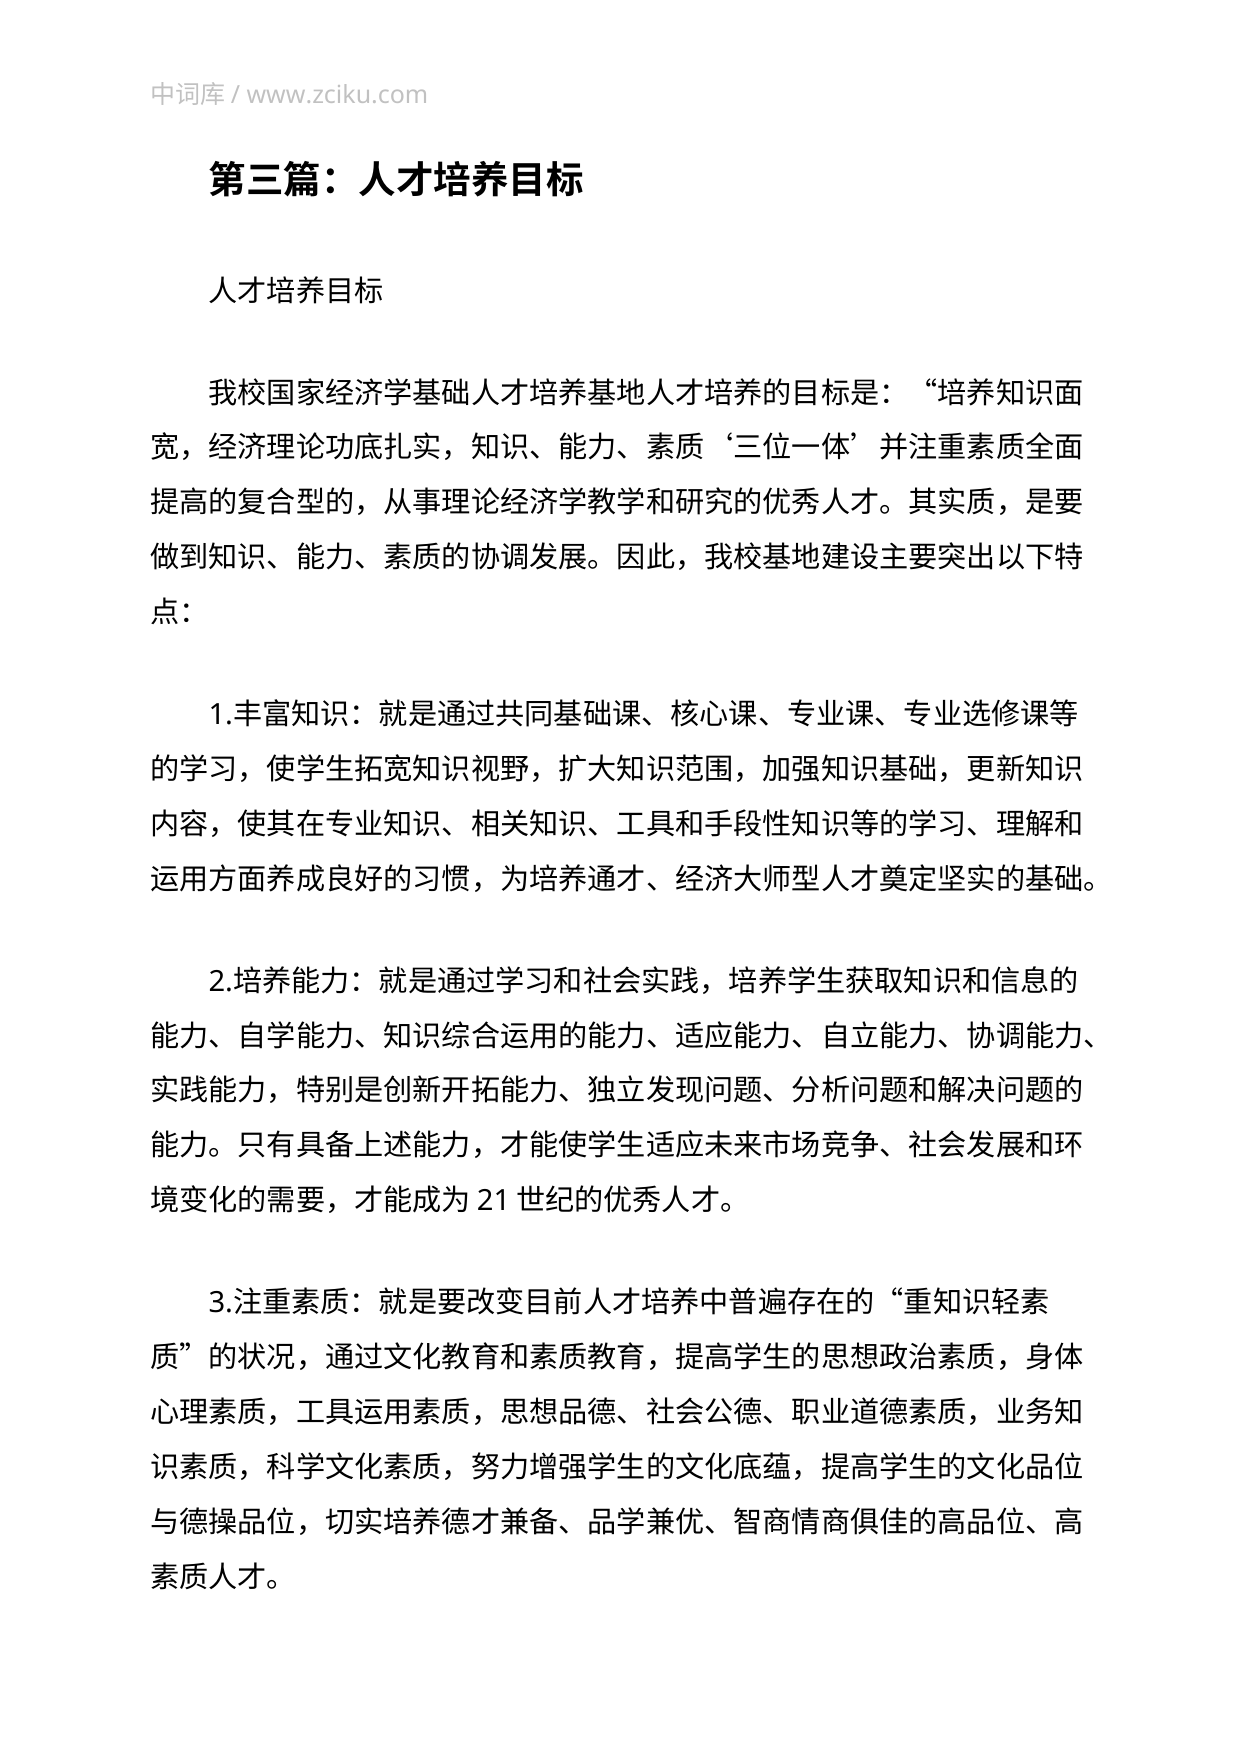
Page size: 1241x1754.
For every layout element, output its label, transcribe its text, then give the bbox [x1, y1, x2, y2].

text 3.注重素质：就是要改变目前人才培养中普遍存在的“重知识轻素质”的状况，通过文化教育和素质教育，提高学生的思想政治素质，身体心理素质，工具运用素质，思想品德、社会公德、职业道德素质，业务知识素质，科学文化素质，努力增强学生的文化底蕴，提高学生的文化品位与德操品位，切实培养德才兼备、品学兼优、智商情商俱佳的高品位、高素质人才。 [150, 1279, 1090, 1596]
text 第三篇：人才培养目标 [150, 150, 1090, 204]
text 1.丰富知识：就是通过共同基础课、核心课、专业课、专业选修课等的学习，使学生拓宽知识视野，扩大知识范围，加强知识基础，更新知识内容，使其在专业知识、相关知识、工具和手段性知识等的学习、理解和运用方面养成良好的习惯，为培养通才、经济大师型人才奠定坚实的基础。 [150, 691, 1090, 898]
text 人才培养目标 [150, 267, 1090, 310]
text 我校国家经济学基础人才培养基地人才培养的目标是：“培养知识面宽，经济理论功底扎实，知识、能力、素质‘三位一体’并注重素质全面提高的复合型的，从事理论经济学教学和研究的优秀人才。其实质，是要做到知识、能力、素质的协调发展。因此，我校基地建设主要突出以下特点： [150, 369, 1090, 631]
text 2.培养能力：就是通过学习和社会实践，培养学生获取知识和信息的能力、自学能力、知识综合运用的能力、适应能力、自立能力、协调能力、实践能力，特别是创新开拓能力、独立发现问题、分析问题和解决问题的能力。只有具备上述能力，才能使学生适应未来市场竞争、社会发展和环境变化的需要，才能成为21世纪的优秀人才。 [150, 957, 1090, 1219]
